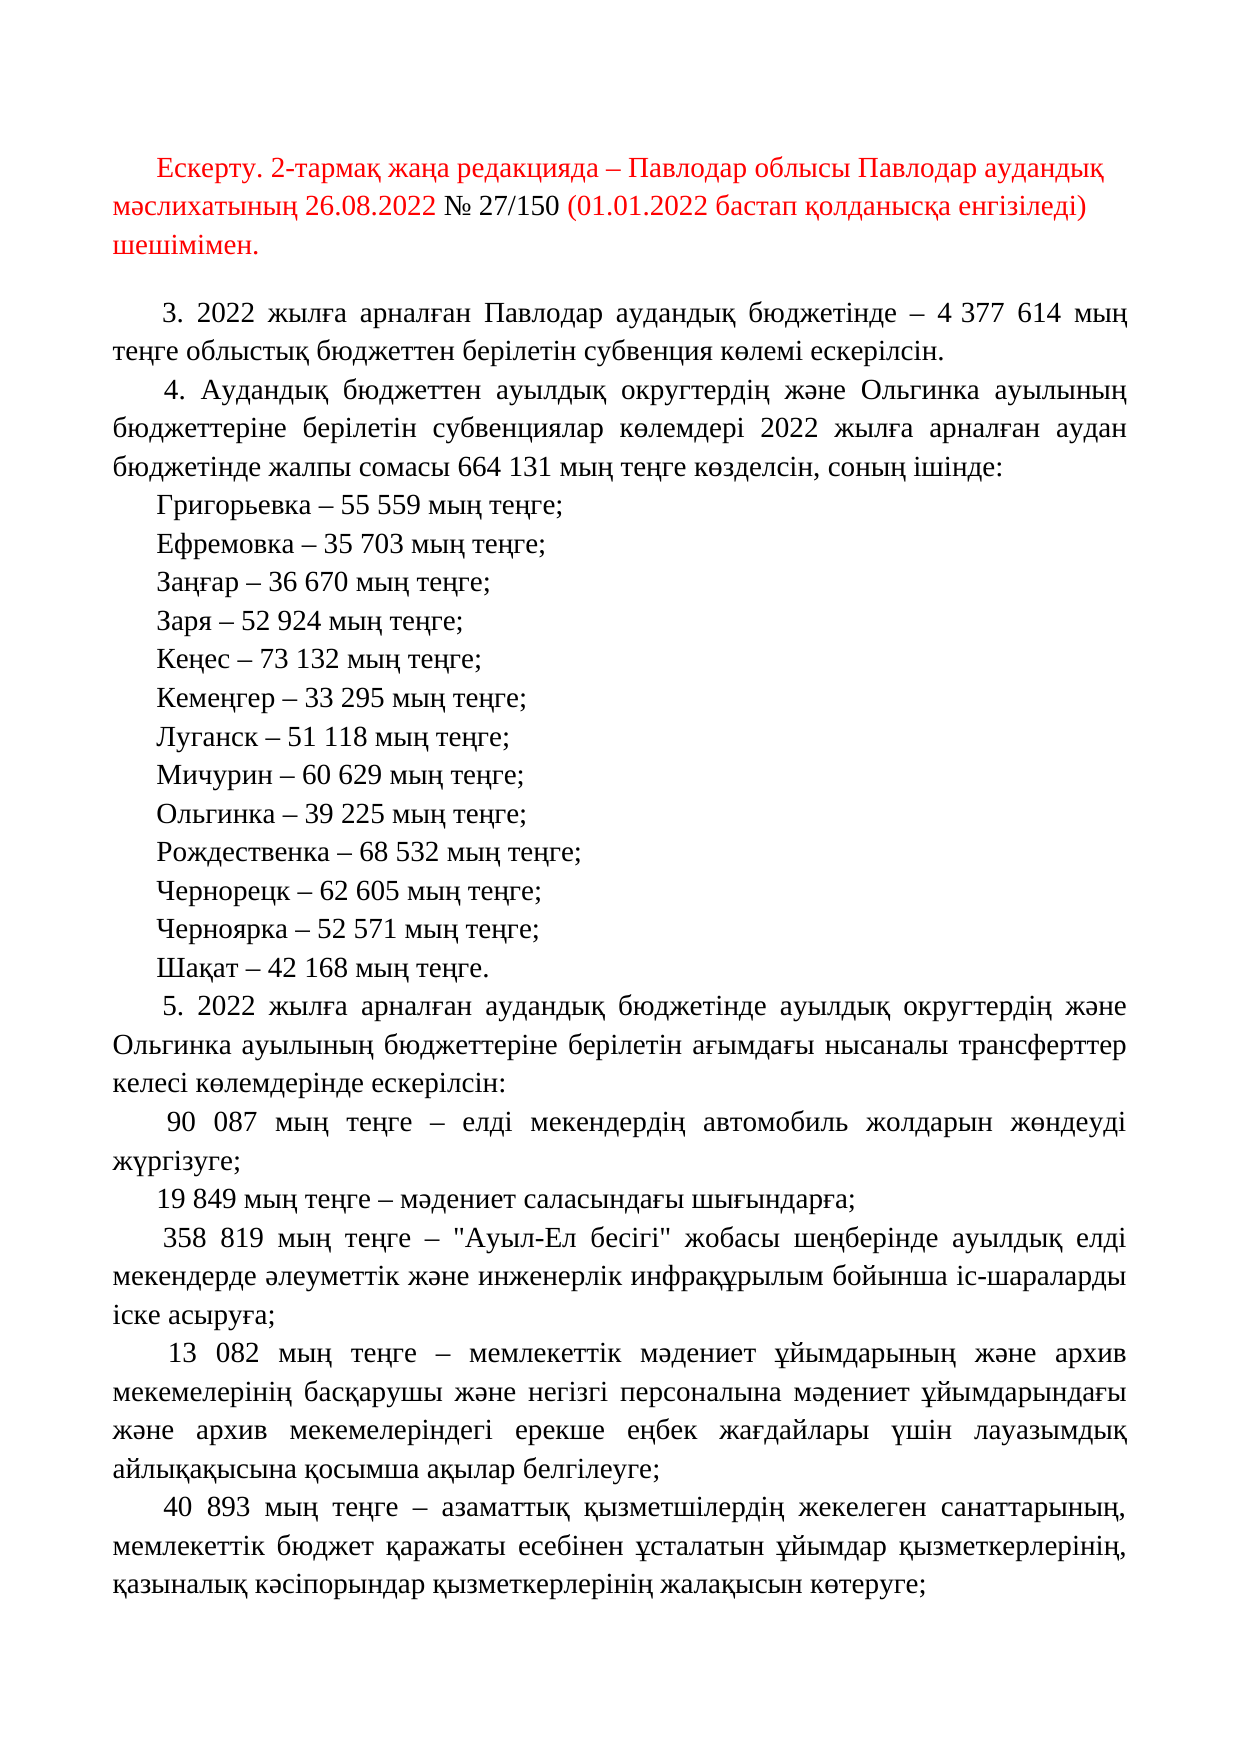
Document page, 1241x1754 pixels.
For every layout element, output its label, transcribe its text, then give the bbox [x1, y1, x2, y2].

text 19 849 мың теңге – мәдениет саласындағы шығындарға; [112, 1181, 1128, 1215]
text Ефремовка – 35 703 мың теңге; [112, 526, 1128, 559]
text 5. 2022 жылға арналған аудандық бюджетінде ауылдық округтердің және Ольгинка ауылының бюджеттеріне берілетін ағымдағы нысаналы трансферттер келесі көлемдерінде ескерілсін: [112, 988, 1128, 1099]
text 13 082 мың теңге – мемлекеттік мәдениет ұйымдарының және архив мекемелерінің басқарушы және негізгі персоналына мәдениет ұйымдарындағы және архив мекемелеріндегі ерекше еңбек жағдайлары үшін лауазымдық айлықақысына қосымша ақылар белгілеуге; [112, 1335, 1128, 1484]
text Луганск – 51 118 мың теңге; [112, 719, 1128, 752]
text Рождественка – 68 532 мың теңге; [112, 834, 1128, 868]
text Чернорецк – 62 605 мың теңге; [112, 873, 1128, 906]
text Ескерту. 2-тармақ жаңа редакцияда – Павлодар облысы Павлодар аудандық мәслихатының 26.08.2022 № 27/150 (01.01.2022 бастап қолданысқа енгізіледі) шешімімен. [112, 150, 1128, 291]
text Григорьевка – 55 559 мың теңге; [112, 487, 1128, 521]
text 4. Аудандық бюджеттен ауылдық округтердің және Ольгинка ауылының бюджеттеріне берілетін субвенциялар көлемдері 2022 жылға арналған аудан бюджетінде жалпы сомасы 664 131 мың теңге көзделсін, соның ішінде: [112, 372, 1128, 482]
text Кемеңгер – 33 295 мың теңге; [112, 680, 1128, 714]
text Заря – 52 924 мың теңге; [112, 603, 1128, 637]
text 90 087 мың теңге – елді мекендердің автомобиль жолдарын жөндеуді жүргізуге; [112, 1104, 1128, 1176]
text Кеңес – 73 132 мың теңге; [112, 642, 1128, 675]
text Шақат – 42 168 мың теңге. [112, 950, 1128, 983]
text Черноярка – 52 571 мың теңге; [112, 911, 1128, 945]
text 358 819 мың теңге – "Ауыл-Ел бесігі" жобасы шеңберінде ауылдық елді мекендерде әлеуметтік және инженерлік инфрақұрылым бойынша іс-шараларды іске асыруға; [112, 1220, 1128, 1330]
text Мичурин – 60 629 мың теңге; [112, 757, 1128, 791]
text 40 893 мың теңге – азаматтық қызметшілердің жекелеген санаттарының, мемлекеттік бюджет қаражаты есебінен ұсталатын ұйымдар қызметкерлерінің, қазыналық кәсіпорындар қызметкерлерінің жалақысын көтеруге; [112, 1489, 1128, 1600]
text Ольгинка – 39 225 мың теңге; [112, 796, 1128, 829]
text Заңғар – 36 670 мың теңге; [112, 564, 1128, 598]
text 3. 2022 жылға арналған Павлодар аудандық бюджетінде – 4 377 614 мың теңге облыстық бюджеттен берілетін субвенция көлемі ескерілсін. [112, 295, 1128, 367]
